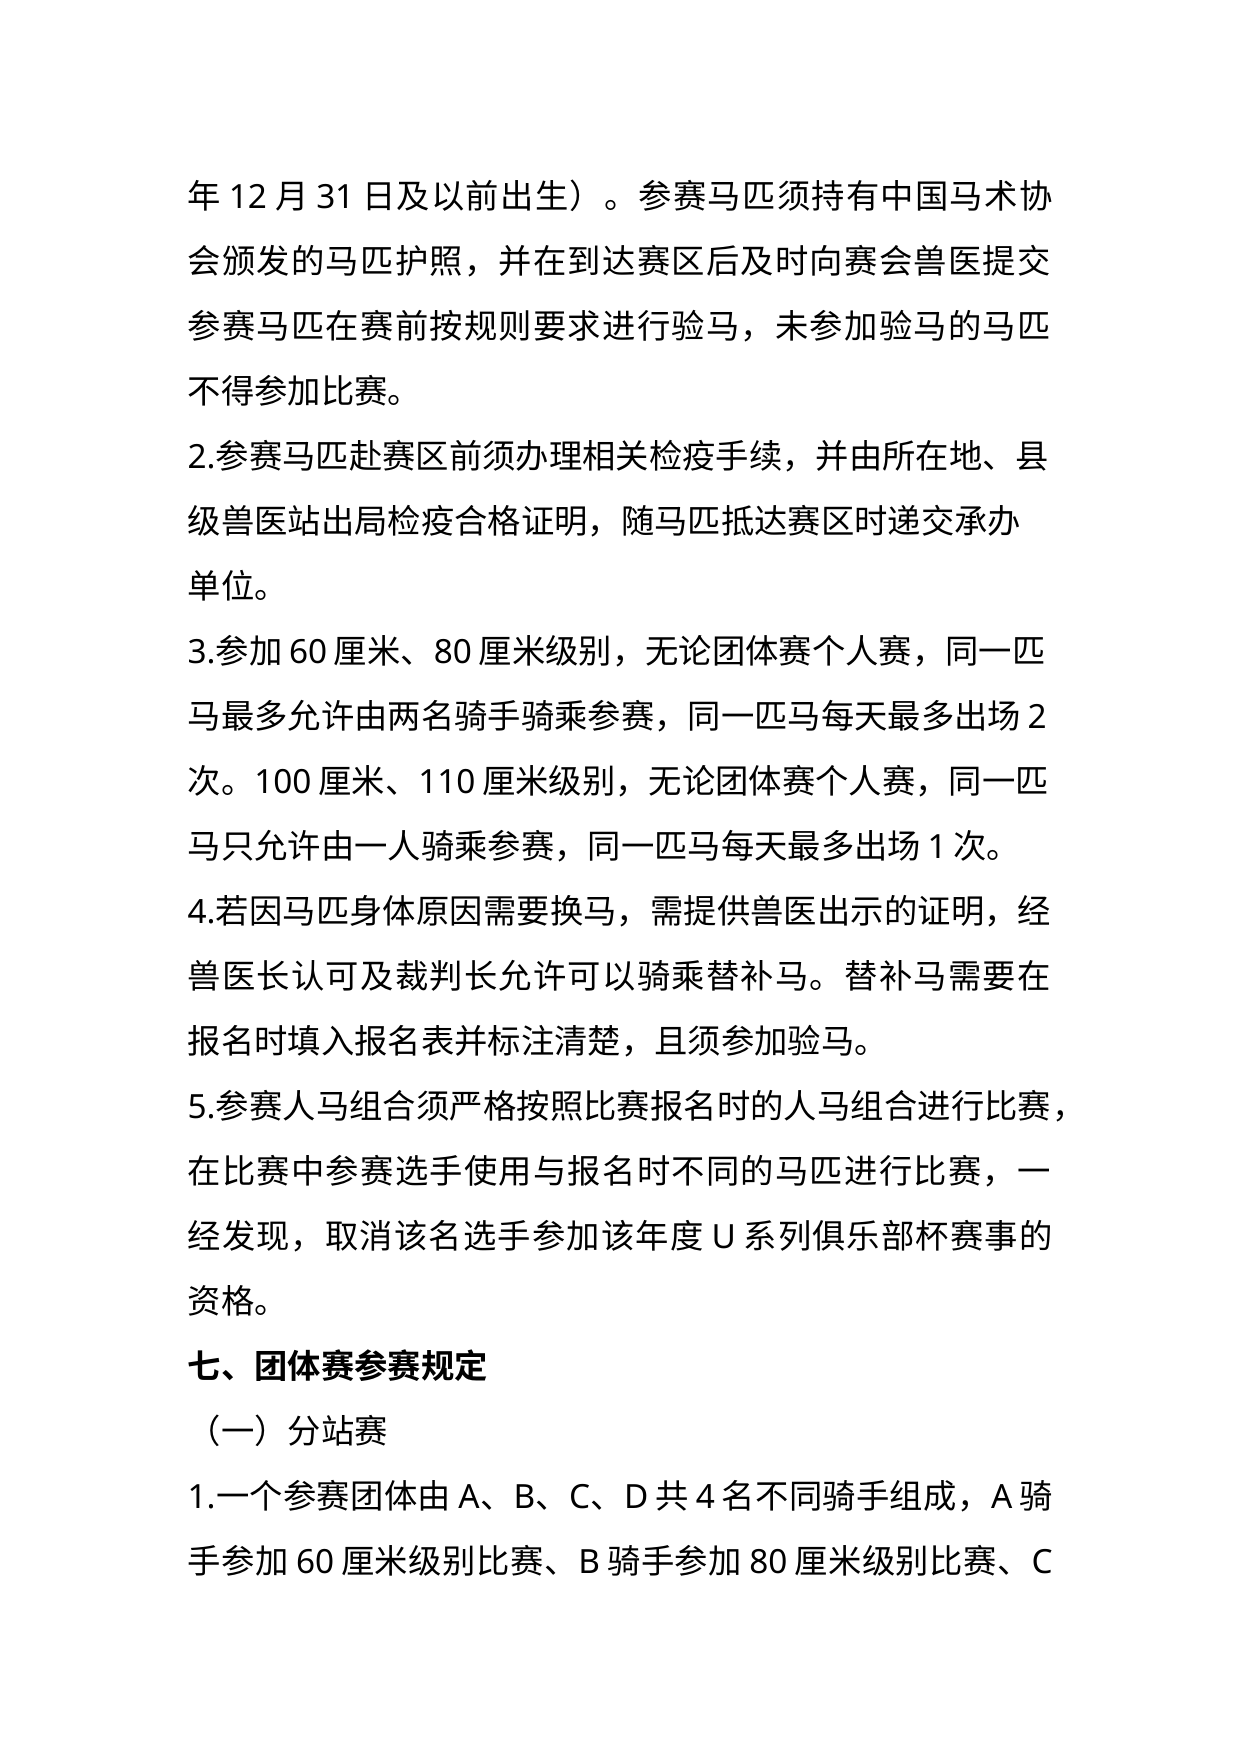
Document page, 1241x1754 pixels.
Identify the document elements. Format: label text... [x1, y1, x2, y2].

list 5.参赛人马组合须严格按照比赛报名时的人马组合进行比赛，在比赛中参赛选手使用与报名时不同的马匹进行比赛，一经发现，取消该名选手参加该年度U系列俱乐部杯赛事的资格。 [187, 1072, 1053, 1332]
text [187, 1462, 1053, 1592]
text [187, 162, 1053, 422]
list 3.参加60厘米、80厘米级别，无论团体赛个人赛，同一匹马最多允许由两名骑手骑乘参赛，同一匹马每天最多出场2次。100厘米、110厘米级别，无论团体赛个人赛，同一匹马只允许由一人骑乘参赛，同一匹马每天最多出场1次。 [187, 617, 1053, 877]
text （一）分站赛 [187, 1397, 1053, 1462]
list 4.若因马匹身体原因需要换马，需提供兽医出示的证明，经兽医长认可及裁判长允许可以骑乘替补马。替补马需要在报名时填入报名表并标注清楚，且须参加验马。 [187, 877, 1053, 1072]
text 七、团体赛参赛规定 [187, 1332, 1053, 1397]
list 2.参赛马匹赴赛区前须办理相关检疫手续，并由所在地、县级兽医站出局检疫合格证明，随马匹抵达赛区时递交承办单位。 [187, 422, 1053, 617]
